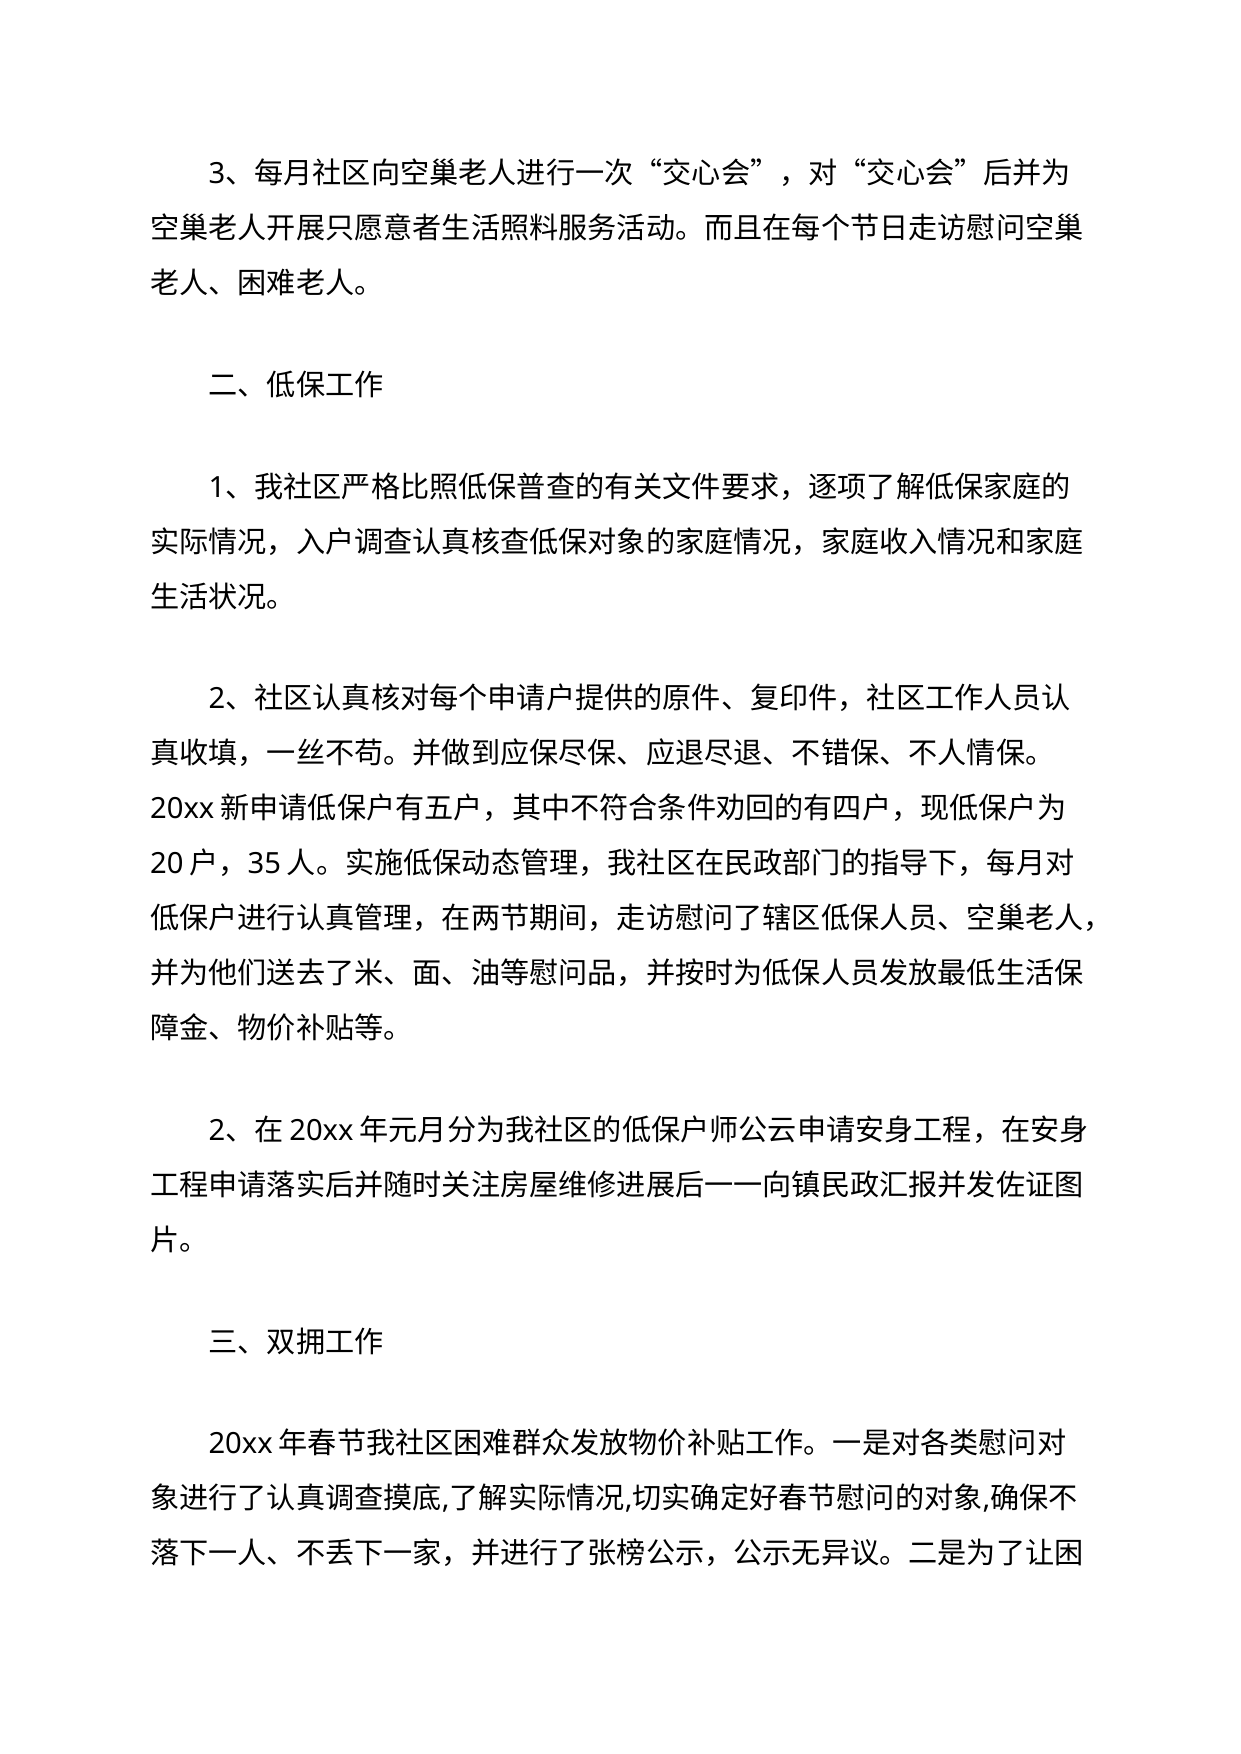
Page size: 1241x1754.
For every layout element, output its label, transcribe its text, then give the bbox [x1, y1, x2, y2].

text 2、社区认真核对每个申请户提供的原件、复印件，社区工作人员认真收填，一丝不苟。并做到应保尽保、应退尽退、不错保、不人情保。 20xx新申请低保户有五户，其中不符合条件劝回的有四户，现低保户为20户，35人。实施低保动态管理，我社区在民政部门的指导下，每月对低保户进行认真管理，在两节期间，走访慰问了辖区低保人员、空巢老人，并为他们送去了米、面、油等慰问品，并按时为低保人员发放最低生活保障金、物价补贴等。 [150, 675, 1090, 1047]
text 1、我社区严格比照低保普查的有关文件要求，逐项了解低保家庭的实际情况，入户调查认真核查低保对象的家庭情况，家庭收入情况和家庭生活状况。 [150, 463, 1090, 616]
text 三、双拥工作 [150, 1318, 1090, 1361]
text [150, 1420, 1090, 1572]
text 3、每月社区向空巢老人进行一次“交心会”，对“交心会”后并为空巢老人开展只愿意者生活照料服务活动。而且在每个节日走访慰问空巢老人、困难老人。 [150, 150, 1090, 302]
text 2、在20xx年元月分为我社区的低保户师公云申请安身工程，在安身工程申请落实后并随时关注房屋维修进展后一一向镇民政汇报并发佐证图片。 [150, 1107, 1090, 1259]
text 二、低保工作 [150, 362, 1090, 404]
